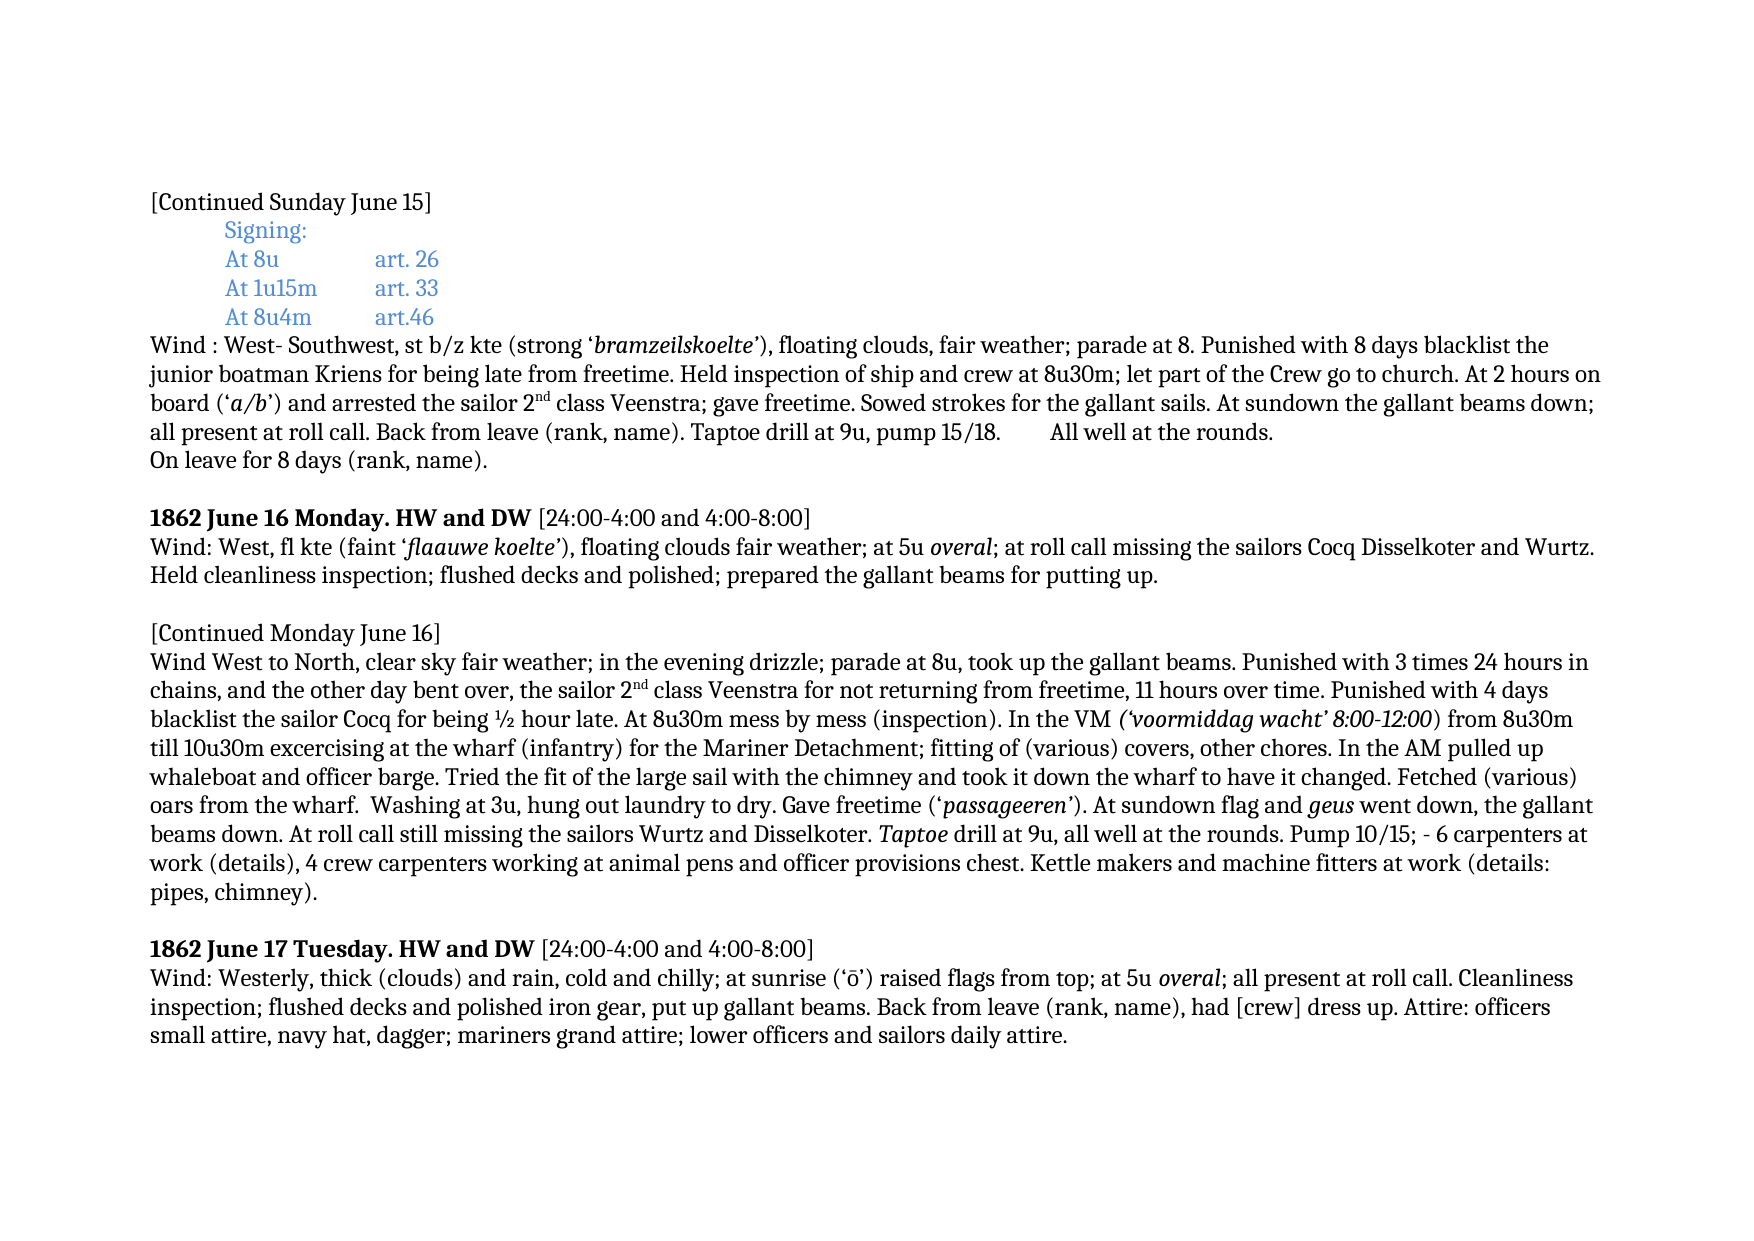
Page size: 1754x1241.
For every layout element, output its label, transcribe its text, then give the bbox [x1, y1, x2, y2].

text Wind: Westerly, thick (clouds) and rain, cold and chilly; at sunrise (‘ō’) raised flags from top; at 5u overal; all present at roll call. Cleanliness inspection; flushed decks and polished iron gear, put up gallant beams. Back from leave (rank, name), had [crew] dress up. Attire: officers small attire, navy hat, dagger; mariners grand attire; lower officers and sailors daily attire. [150, 964, 1604, 1050]
text Wind : West- Southwest, st b/z kte (strong ‘bramzeilskoelte’), floating clouds, fair weather; parade at 8. Punished with 8 days blacklist the junior boatman Kriens for being late from freetime. Held inspection of ship and crew at 8u30m; let part of the Crew go to church. At 2 hours on board (‘a/b’) and arrested the sailor 2nd class Veenstra; gave freetime. Sowed strokes for the gallant sails. At sundown the gallant beams down; all present at roll call. Back from leave (rank, name). Taptoe drill at 9u, pump 15/18. All well at the rounds. [150, 331, 1604, 446]
text At 1u15m art. 33 [150, 274, 1604, 302]
text At 8u4m art.46 [150, 302, 1604, 331]
text [Continued Sunday June 15] [150, 187, 1604, 216]
text Wind: West, fl kte (faint ‘flaauwe koelte’), floating clouds fair weather; at 5u overal; at roll call missing the sailors Cocq Disselkoter and Wurtz. Held cleanliness inspection; flushed decks and polished; prepared the gallant beams for putting up. [150, 532, 1604, 590]
text On leave for 8 days (rank, name). [150, 446, 1604, 475]
text Wind West to North, clear sky fair weather; in the evening drizzle; parade at 8u, took up the gallant beams. Punished with 3 times 24 hours in chains, and the other day bent over, the sailor 2nd class Veenstra for not returning from freetime, 11 hours over time. Punished with 4 days blacklist the sailor Cocq for being ½ hour late. At 8u30m mess by mess (inspection). In the VM (‘voormiddag wacht’ 8:00-12:00) from 8u30m till 10u30m excercising at the wharf (infantry) for the Mariner Detachment; fitting of (various) covers, other chores. In the AM pulled up whaleboat and officer barge. Tried the fit of the large sail with the chimney and took it down the wharf to have it changed. Fetched (various) oars from the wharf. Washing at 3u, hung out laundry to dry. Gave freetime (‘passageeren’). At sundown flag and geus went down, the gallant beams down. At roll call still missing the sailors Wurtz and Disselkoter. Taptoe drill at 9u, all well at the rounds. Pump 10/15; - 6 carpenters at work (details), 4 crew carpenters working at animal pens and officer provisions chest. Kettle makers and machine fitters at work (details: pipes, chimney). [150, 647, 1604, 906]
text At 8u art. 26 [150, 245, 1604, 274]
text [Continued Monday June 16] [150, 619, 1604, 647]
text 1862 June 16 Monday. HW and DW [24:00-4:00 and 4:00-8:00] [150, 504, 1604, 532]
text 1862 June 17 Tuesday. HW and DW [24:00-4:00 and 4:00-8:00] [150, 935, 1604, 964]
text Signing: [150, 216, 1604, 245]
